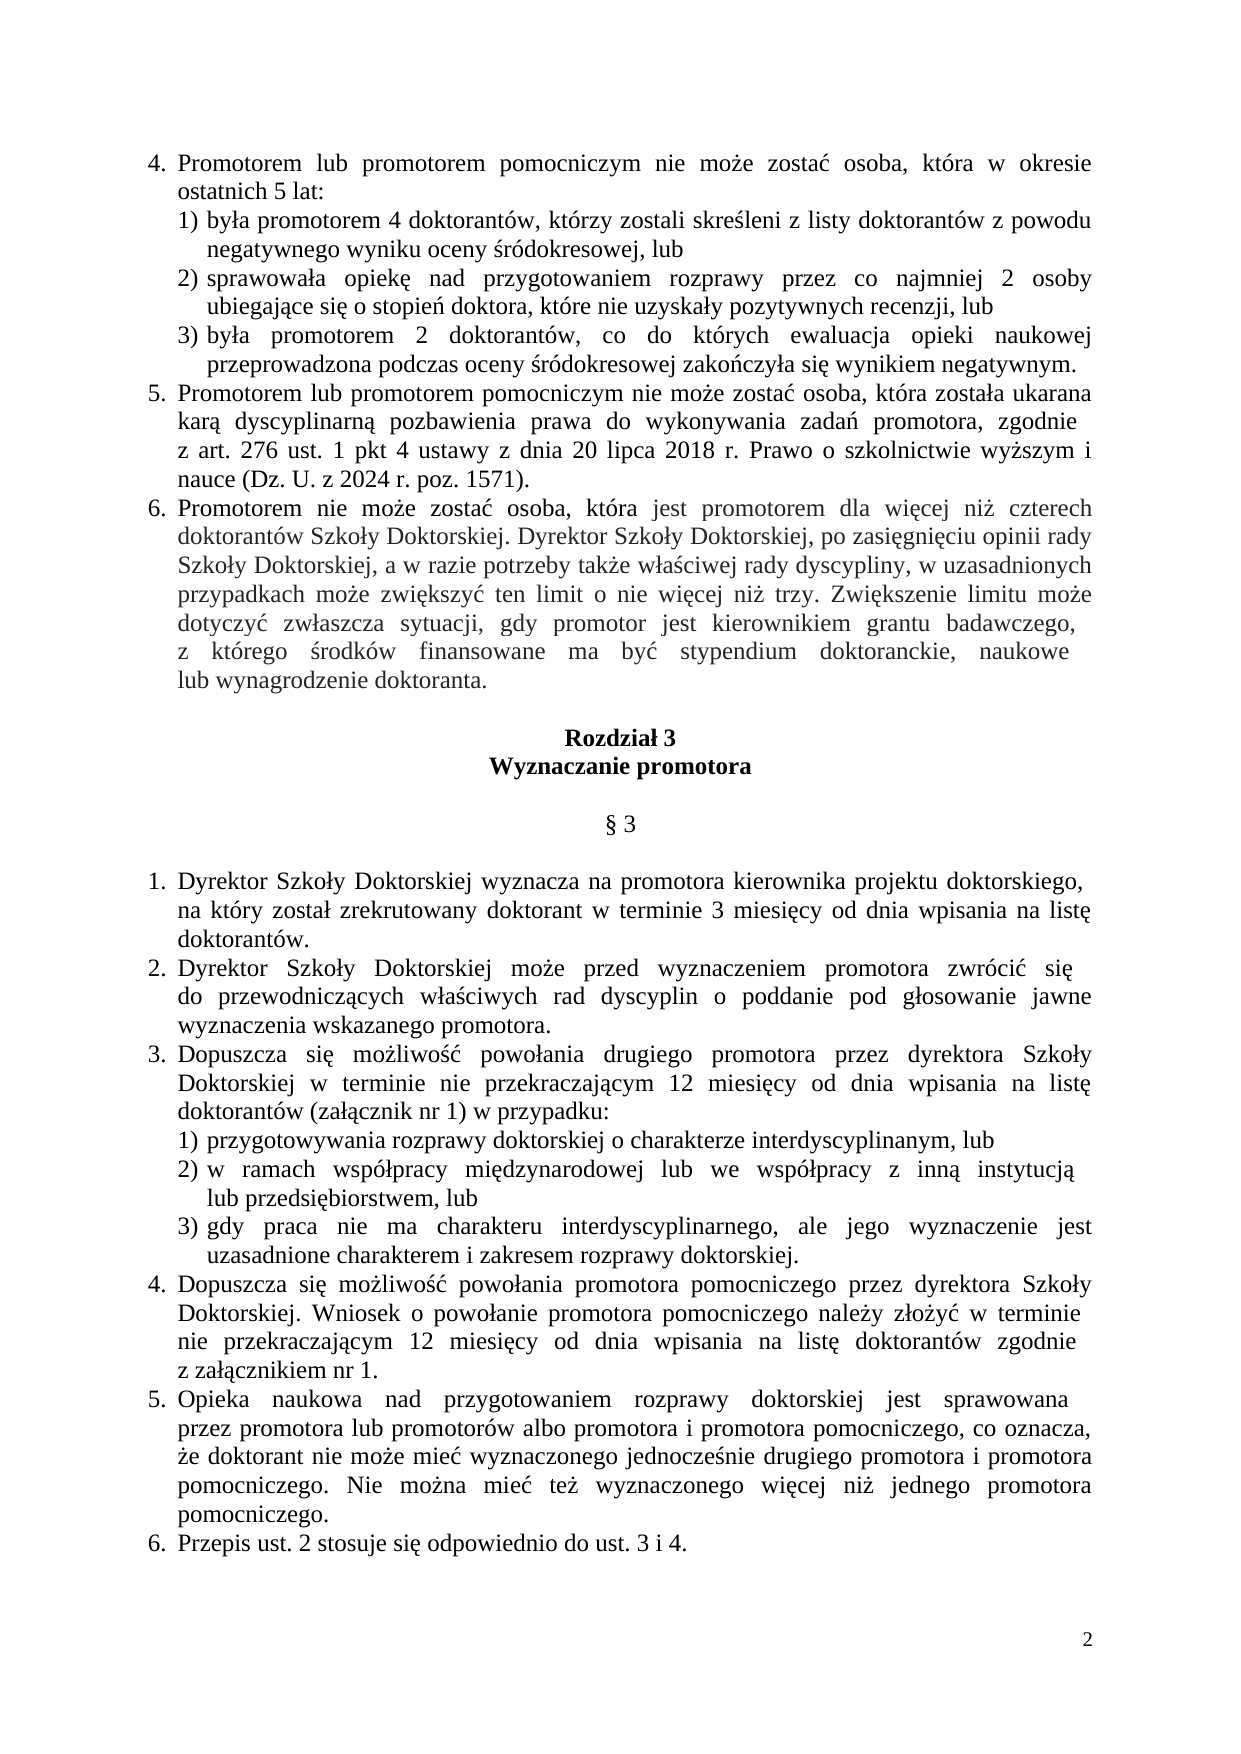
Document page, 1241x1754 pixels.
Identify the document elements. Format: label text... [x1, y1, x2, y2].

list Dopuszcza się możliwość powołania drugiego promotora przez dyrektora Szkoły Doktorskiej w terminie nie przekraczającym 12 miesięcy od dnia wpisania na listę doktorantów (załącznik nr 1) w przypadku: [148, 1039, 1093, 1125]
list Dopuszcza się możliwość powołania promotora pomocniczego przez dyrektora Szkoły Doktorskiej. Wniosek o powołanie promotora pomocniczego należy złożyć w terminie nie przekraczającym 12 miesięcy od dnia wpisania na listę doktorantów zgodnie z załącznikiem nr 1. [148, 1269, 1093, 1384]
text Rozdział 3 [148, 723, 1093, 751]
list Promotorem lub promotorem pomocniczym nie może zostać osoba, która w okresie ostatnich 5 lat: [148, 148, 1093, 205]
list była promotorem 4 doktorantów, którzy zostali skreśleni z listy doktorantów z powodu negatywnego wyniku oceny śródokresowej, lub [177, 205, 1093, 263]
list Promotorem nie może zostać osoba, która jest promotorem dla więcej niż czterech doktorantów Szkoły Doktorskiej. Dyrektor Szkoły Doktorskiej, po zasięgnięciu opinii rady Szkoły Doktorskiej, a w razie potrzeby także właściwej rady dyscypliny, w uzasadnionych przypadkach może zwiększyć ten limit o nie więcej niż trzy. Zwiększenie limitu może dotyczyć zwłaszcza sytuacji, gdy promotor jest kierownikiem grantu badawczego, z którego środków finansowane ma być stypendium doktoranckie, naukowe lub wynagrodzenie doktoranta. [148, 493, 1093, 694]
list Opieka naukowa nad przygotowaniem rozprawy doktorskiej jest sprawowana przez promotora lub promotorów albo promotora i promotora pomocniczego, co oznacza, że doktorant nie może mieć wyznaczonego jednocześnie drugiego promotora i promotora pomocniczego. Nie można mieć też wyznaczonego więcej niż jednego promotora pomocniczego. [148, 1384, 1093, 1528]
list gdy praca nie ma charakteru interdyscyplinarnego, ale jego wyznaczenie jest uzasadnione charakterem i zakresem rozprawy doktorskiej. [177, 1211, 1093, 1269]
list Przepis ust. 2 stosuje się odpowiednio do ust. 3 i 4. [148, 1528, 1093, 1556]
list Dyrektor Szkoły Doktorskiej może przed wyznaczeniem promotora zwrócić się do przewodniczących właściwych rad dyscyplin o poddanie pod głosowanie jawne wyznaczenia wskazanego promotora. [148, 953, 1093, 1039]
list była promotorem 2 doktorantów, co do których ewaluacja opieki naukowej przeprowadzona podczas oceny śródokresowej zakończyła się wynikiem negatywnym. [177, 320, 1093, 378]
list Dyrektor Szkoły Doktorskiej wyznacza na promotora kierownika projektu doktorskiego, na który został zrekrutowany doktorant w terminie 3 miesięcy od dnia wpisania na listę doktorantów. [148, 866, 1093, 953]
text Wyznaczanie promotora [148, 751, 1093, 780]
list przygotowywania rozprawy doktorskiej o charakterze interdyscyplinanym, lub [177, 1125, 1093, 1154]
list w ramach współpracy międzynarodowej lub we współpracy z inną instytucją lub przedsiębiorstwem, lub [177, 1154, 1093, 1211]
text § 3 [148, 809, 1093, 838]
list Promotorem lub promotorem pomocniczym nie może zostać osoba, która została ukarana karą dyscyplinarną pozbawienia prawa do wykonywania zadań promotora, zgodnie z art. 276 ust. 1 pkt 4 ustawy z dnia 20 lipca 2018 r. Prawo o szkolnictwie wyższym i nauce (Dz. U. z 2024 r. poz. 1571). [148, 378, 1093, 493]
list sprawowała opiekę nad przygotowaniem rozprawy przez co najmniej 2 osoby ubiegające się o stopień doktora, które nie uzyskały pozytywnych recenzji, lub [177, 263, 1093, 320]
